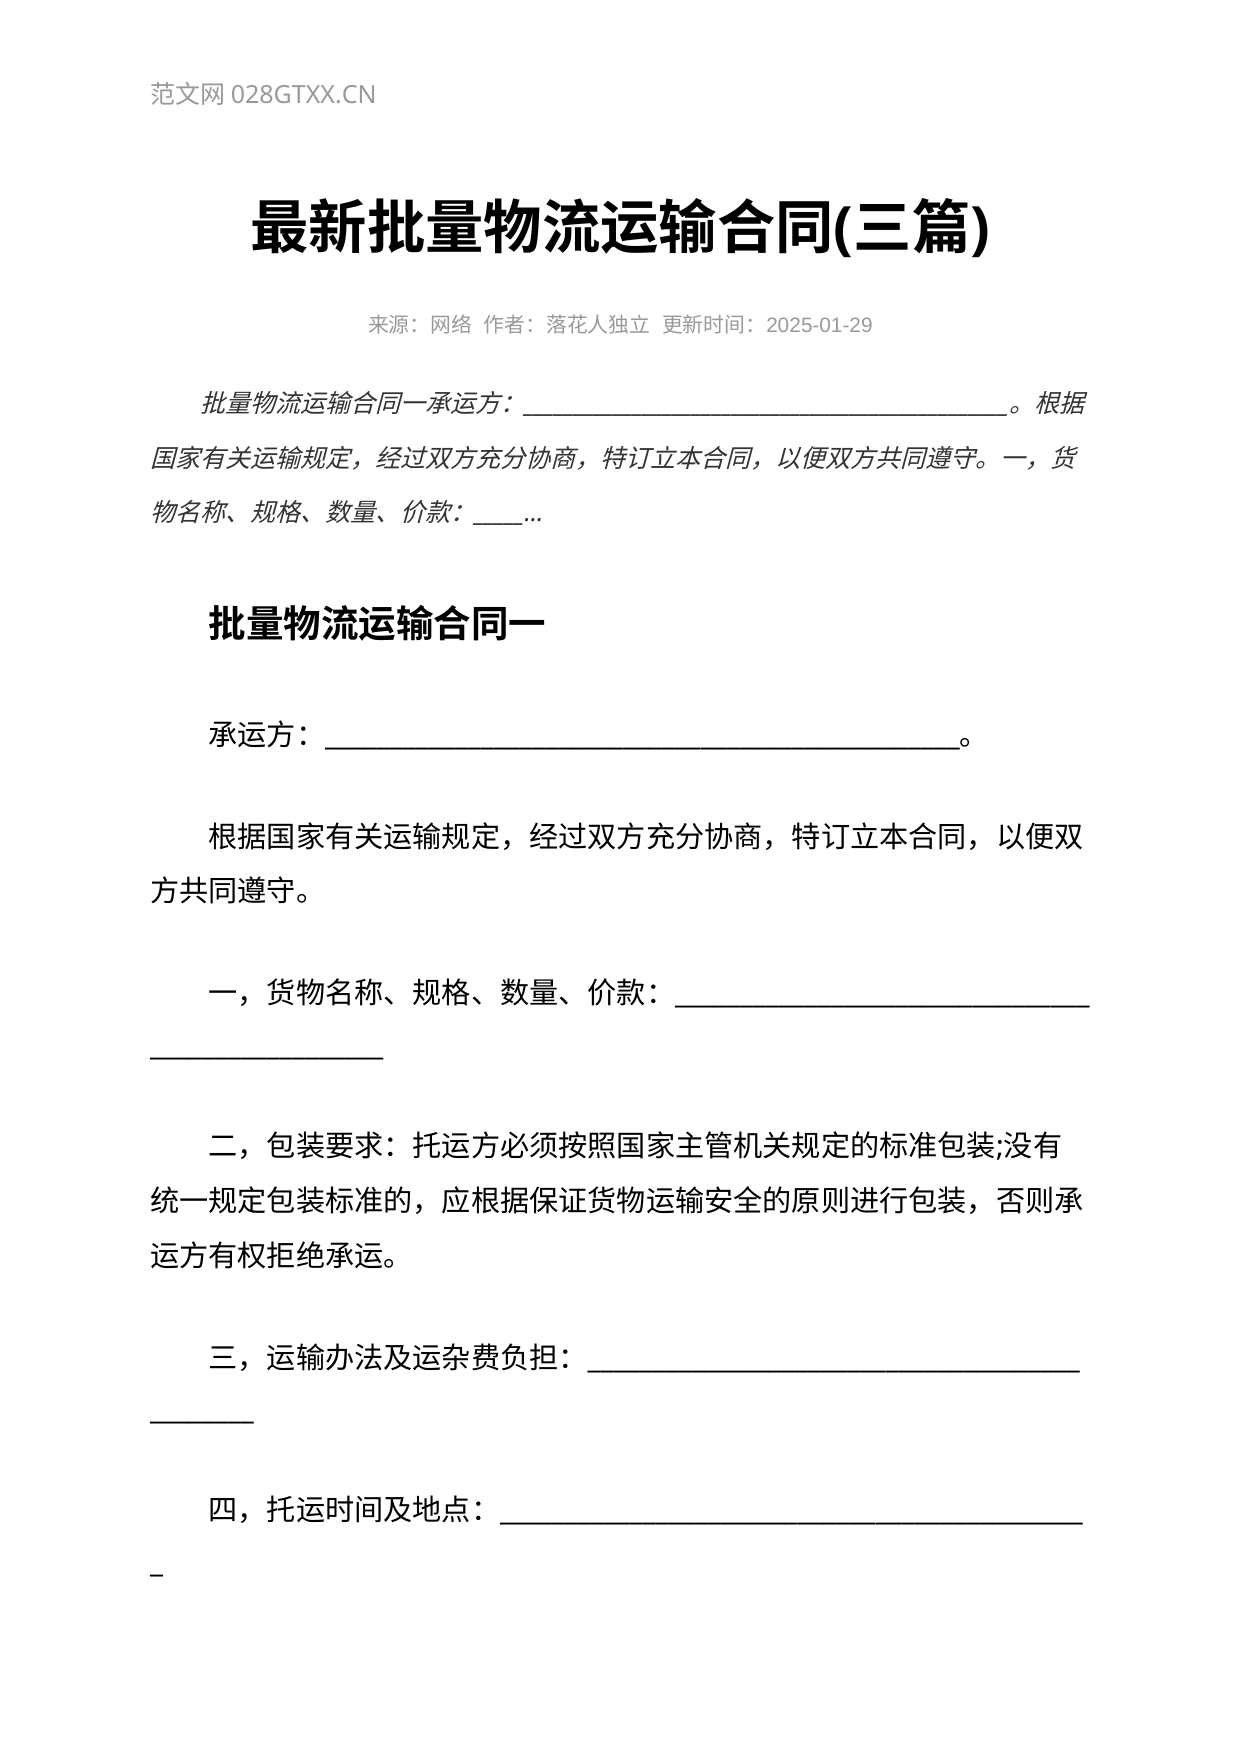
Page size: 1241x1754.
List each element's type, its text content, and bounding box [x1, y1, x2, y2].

text 根据国家有关运输规定，经过双方充分协商，特订立本合同，以便双方共同遵守。 [150, 813, 1090, 910]
subtitle 最新批量物流运输合同(三篇) [150, 181, 1090, 266]
text 四，托运时间及地点：______________________________________________ [150, 1487, 1090, 1581]
text 二，包装要求：托运方必须按照国家主管机关规定的标准包装;没有统一规定包装标准的，应根据保证货物运输安全的原则进行包装，否则承运方有权拒绝承运。 [150, 1122, 1090, 1275]
text 来源：网络 作者：落花人独立 更新时间：2025-01-29 [150, 313, 1090, 337]
text 三，运输办法及运杂费负担：______________________________________________ [150, 1334, 1090, 1428]
text 一，货物名称、规格、数量、价款：__________________________________________________ [150, 970, 1090, 1064]
text 批量物流运输合同一 [150, 594, 1090, 648]
text 批量物流运输合同一承运方：_________________________________________________。根据国家有关运输规定，经过双方充分协商，特订立本合同，以便双方共同遵守。一，货物名称、规格、数量、价款：_____... [150, 384, 1090, 529]
text 承运方：_________________________________________________。 [150, 711, 1090, 753]
